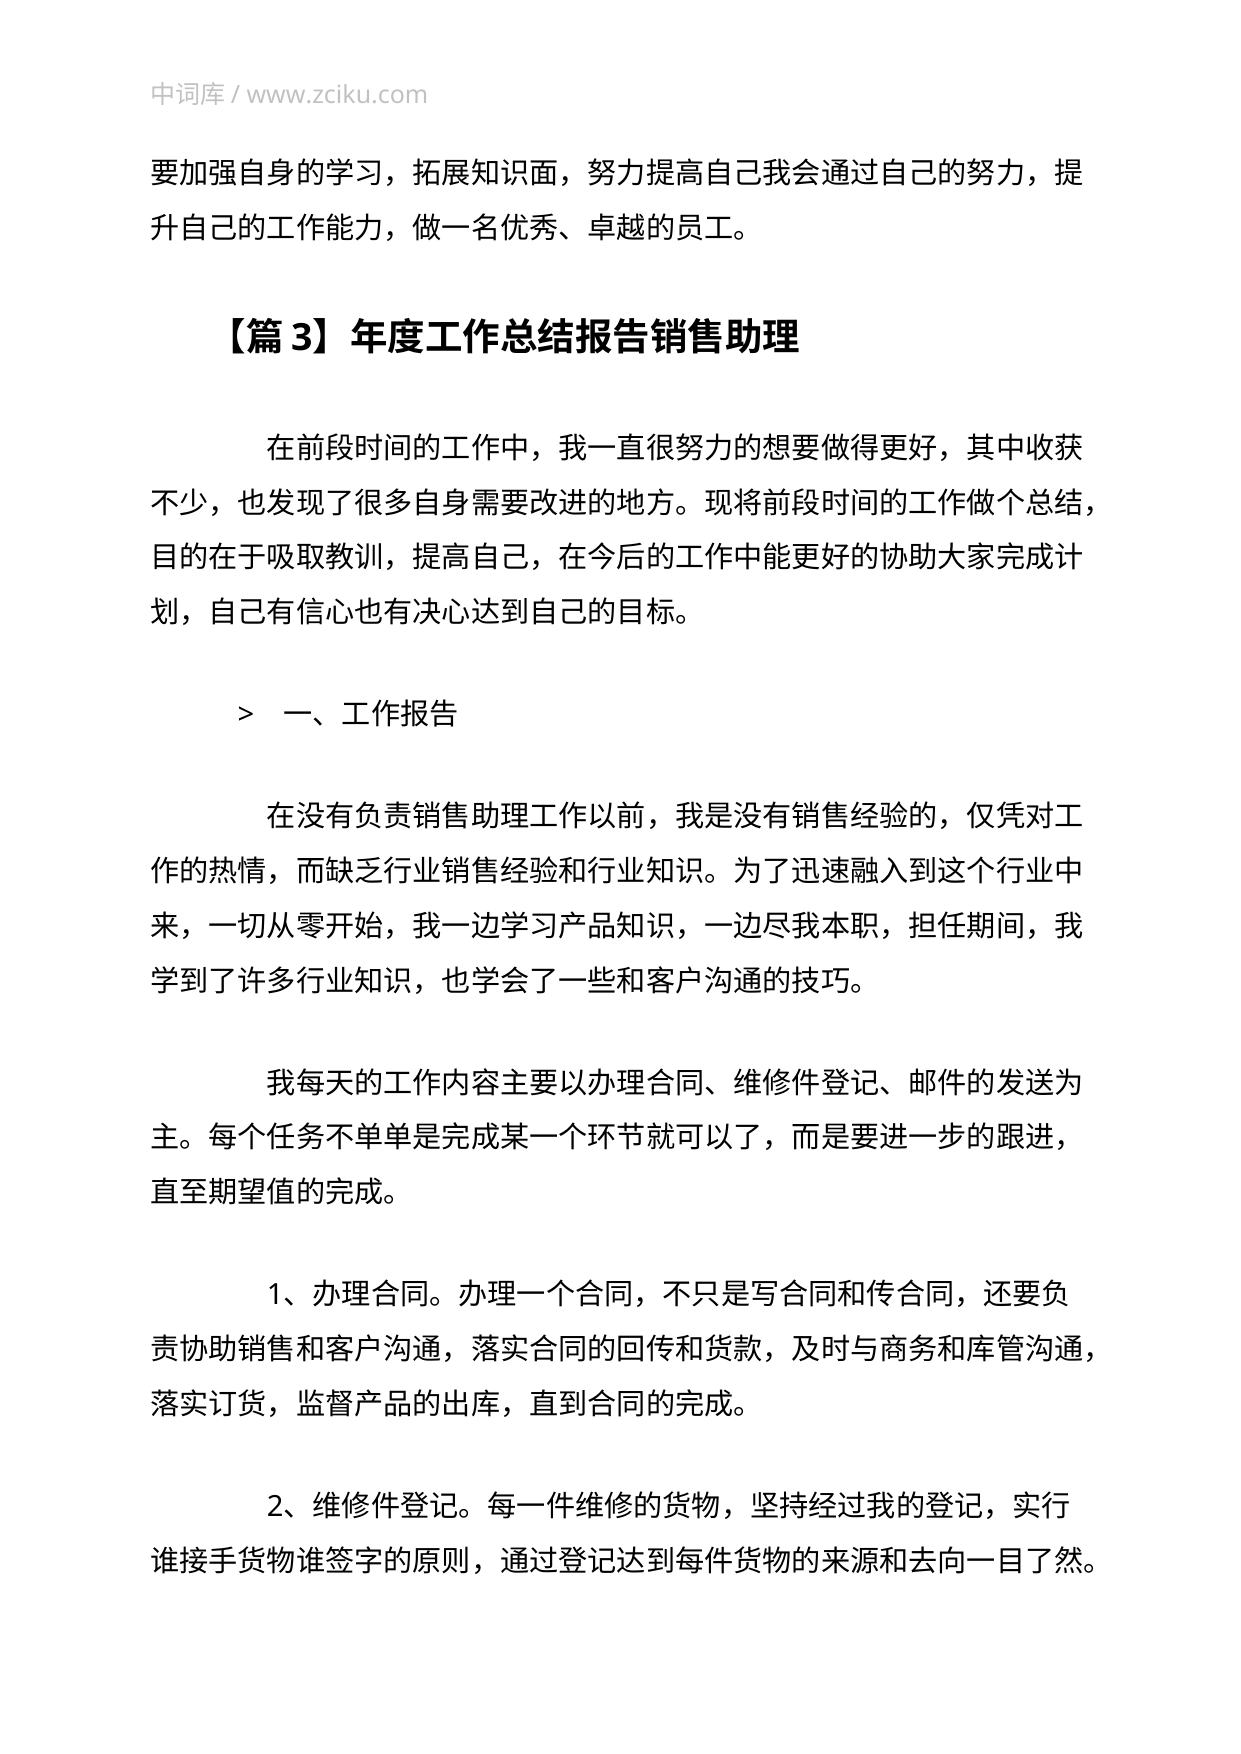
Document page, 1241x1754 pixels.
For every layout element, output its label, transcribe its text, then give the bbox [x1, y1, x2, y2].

text 【篇3】年度工作总结报告销售助理 [150, 307, 1090, 361]
text 在没有负责销售助理工作以前，我是没有销售经验的，仅凭对工作的热情，而缺乏行业销售经验和行业知识。为了迅速融入到这个行业中来，一切从零开始，我一边学习产品知识，一边尽我本职，担任期间，我学到了许多行业知识，也学会了一些和客户沟通的技巧。 [150, 793, 1090, 1000]
text 在前段时间的工作中，我一直很努力的想要做得更好，其中收获不少，也发现了很多自身需要改进的地方。现将前段时间的工作做个总结，目的在于吸取教训，提高自己，在今后的工作中能更好的协助大家完成计划，自己有信心也有决心达到自己的目标。 [150, 424, 1090, 631]
text > 一、工作报告 [150, 691, 1090, 733]
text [150, 150, 1090, 247]
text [150, 1482, 1090, 1580]
text 我每天的工作内容主要以办理合同、维修件登记、邮件的发送为主。每个任务不单单是完成某一个环节就可以了，而是要进一步的跟进，直至期望值的完成。 [150, 1059, 1090, 1211]
text 1、办理合同。办理一个合同，不只是写合同和传合同，还要负责协助销售和客户沟通，落实合同的回传和货款，及时与商务和库管沟通，落实订货，监督产品的出库，直到合同的完成。 [150, 1271, 1090, 1423]
